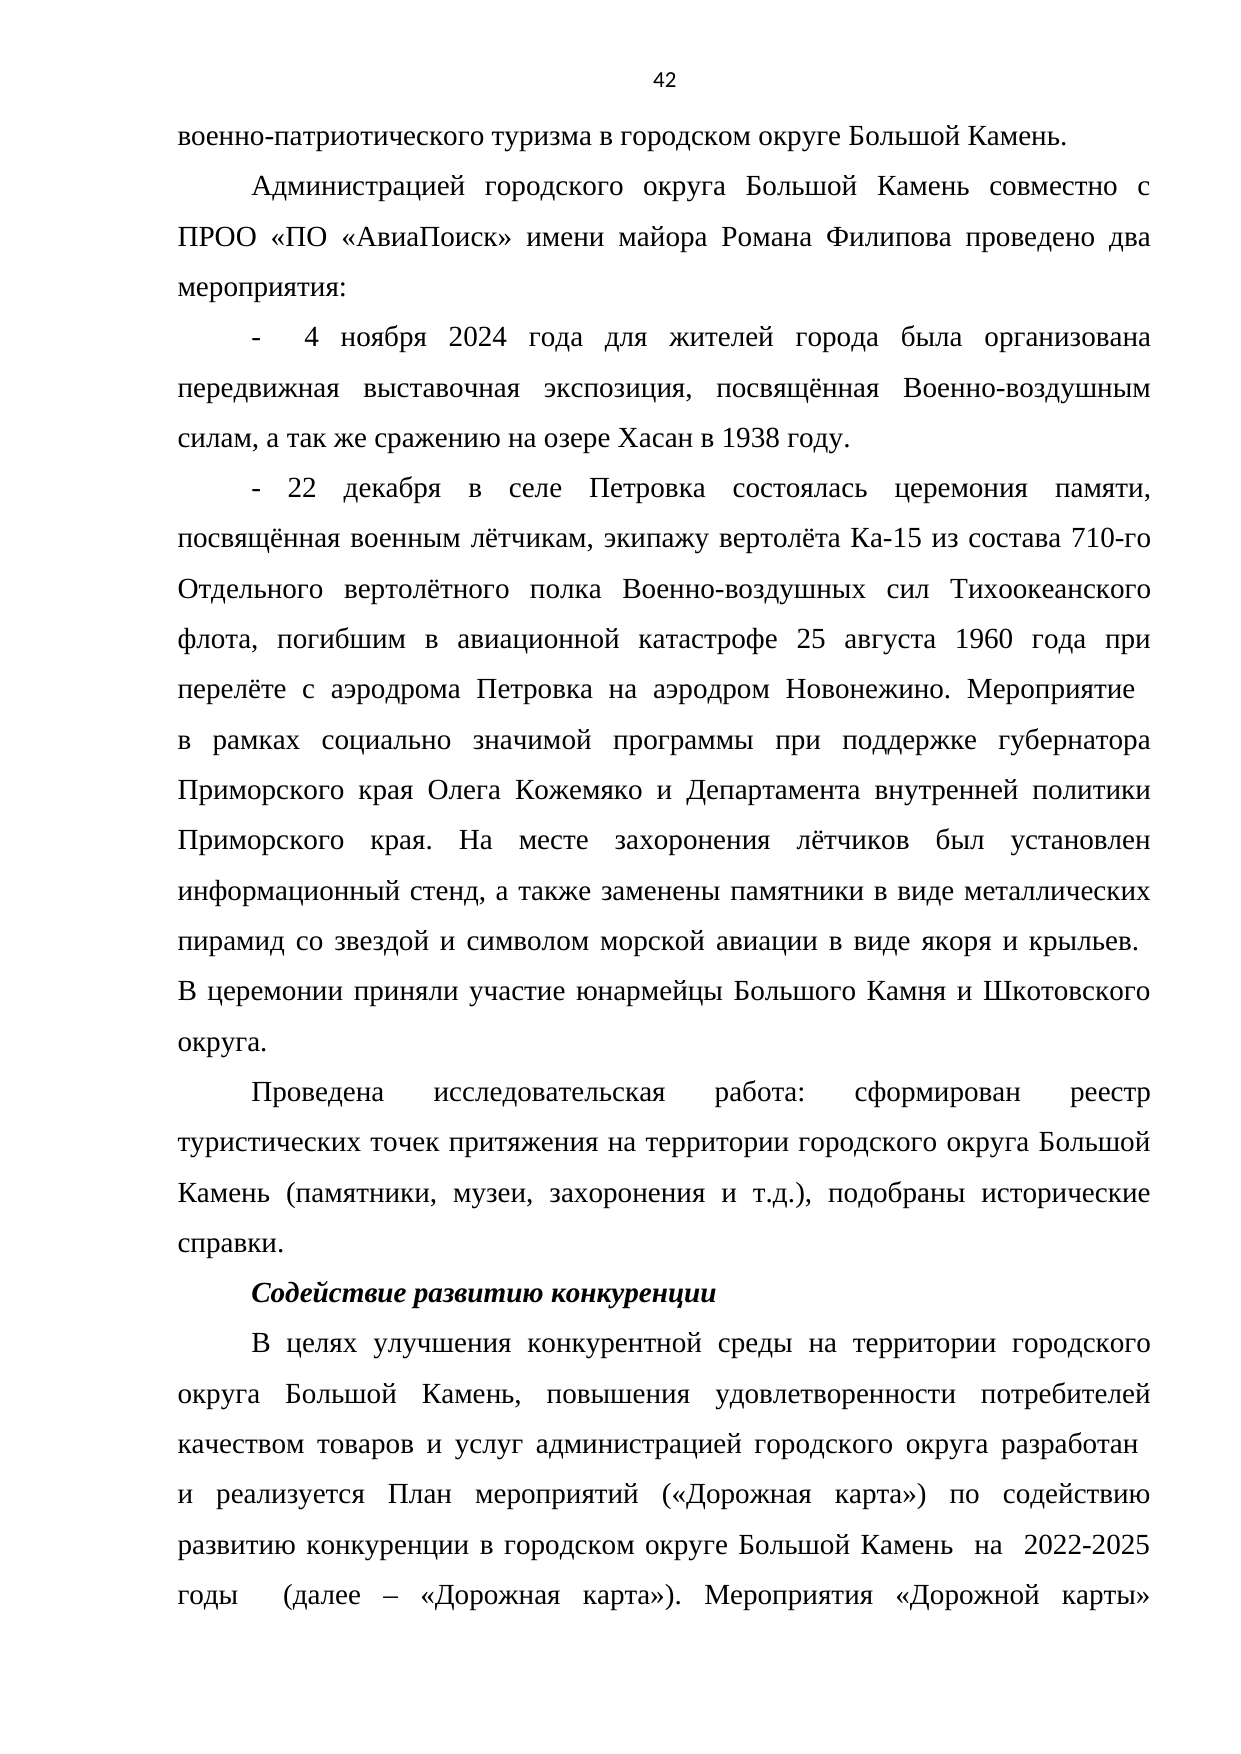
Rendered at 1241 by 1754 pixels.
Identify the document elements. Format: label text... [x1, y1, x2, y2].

text - 4 ноября 2024 года для жителей города была организована передвижная выставочная экспозиция, посвящённая Военно-воздушным силам, а так же сражению на озере Хасан в 1938 году. [177, 319, 1152, 453]
text Администрацией городского округа Большой Камень совместно с ПРОО «ПО «АвиаПоиск» имени майора Романа Филипова проведено два мероприятия: [177, 168, 1152, 303]
text Проведена исследовательская работа: сформирован реестр туристических точек притяжения на территории городского округа Большой Камень (памятники, музеи, захоронения и т.д.), подобраны исторические справки. [177, 1074, 1152, 1258]
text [177, 1326, 1152, 1611]
text Содействие развитию конкуренции [177, 1275, 1152, 1309]
text - 22 декабря в селе Петровка состоялась церемония памяти, посвящённая военным лётчикам, экипажу вертолёта Ка-15 из состава 710-го Отдельного вертолётного полка Военно-воздушных сил Тихоокеанского флота, погибшим в авиационной катастрофе 25 августа 1960 года при перелёте с аэродрома Петровка на аэродром Новонежино. Мероприятие в рамках социально значимой программы при поддержке губернатора Приморского края Олега Кожемяко и Департамента внутренней политики Приморского края. На месте захоронения лётчиков был установлен информационный стенд, а также заменены памятники в виде металлических пирамид со звездой и символом морской авиации в виде якоря и крыльев. В церемонии приняли участие юнармейцы Большого Камня и Шкотовского округа. [177, 470, 1152, 1057]
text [177, 118, 1152, 152]
